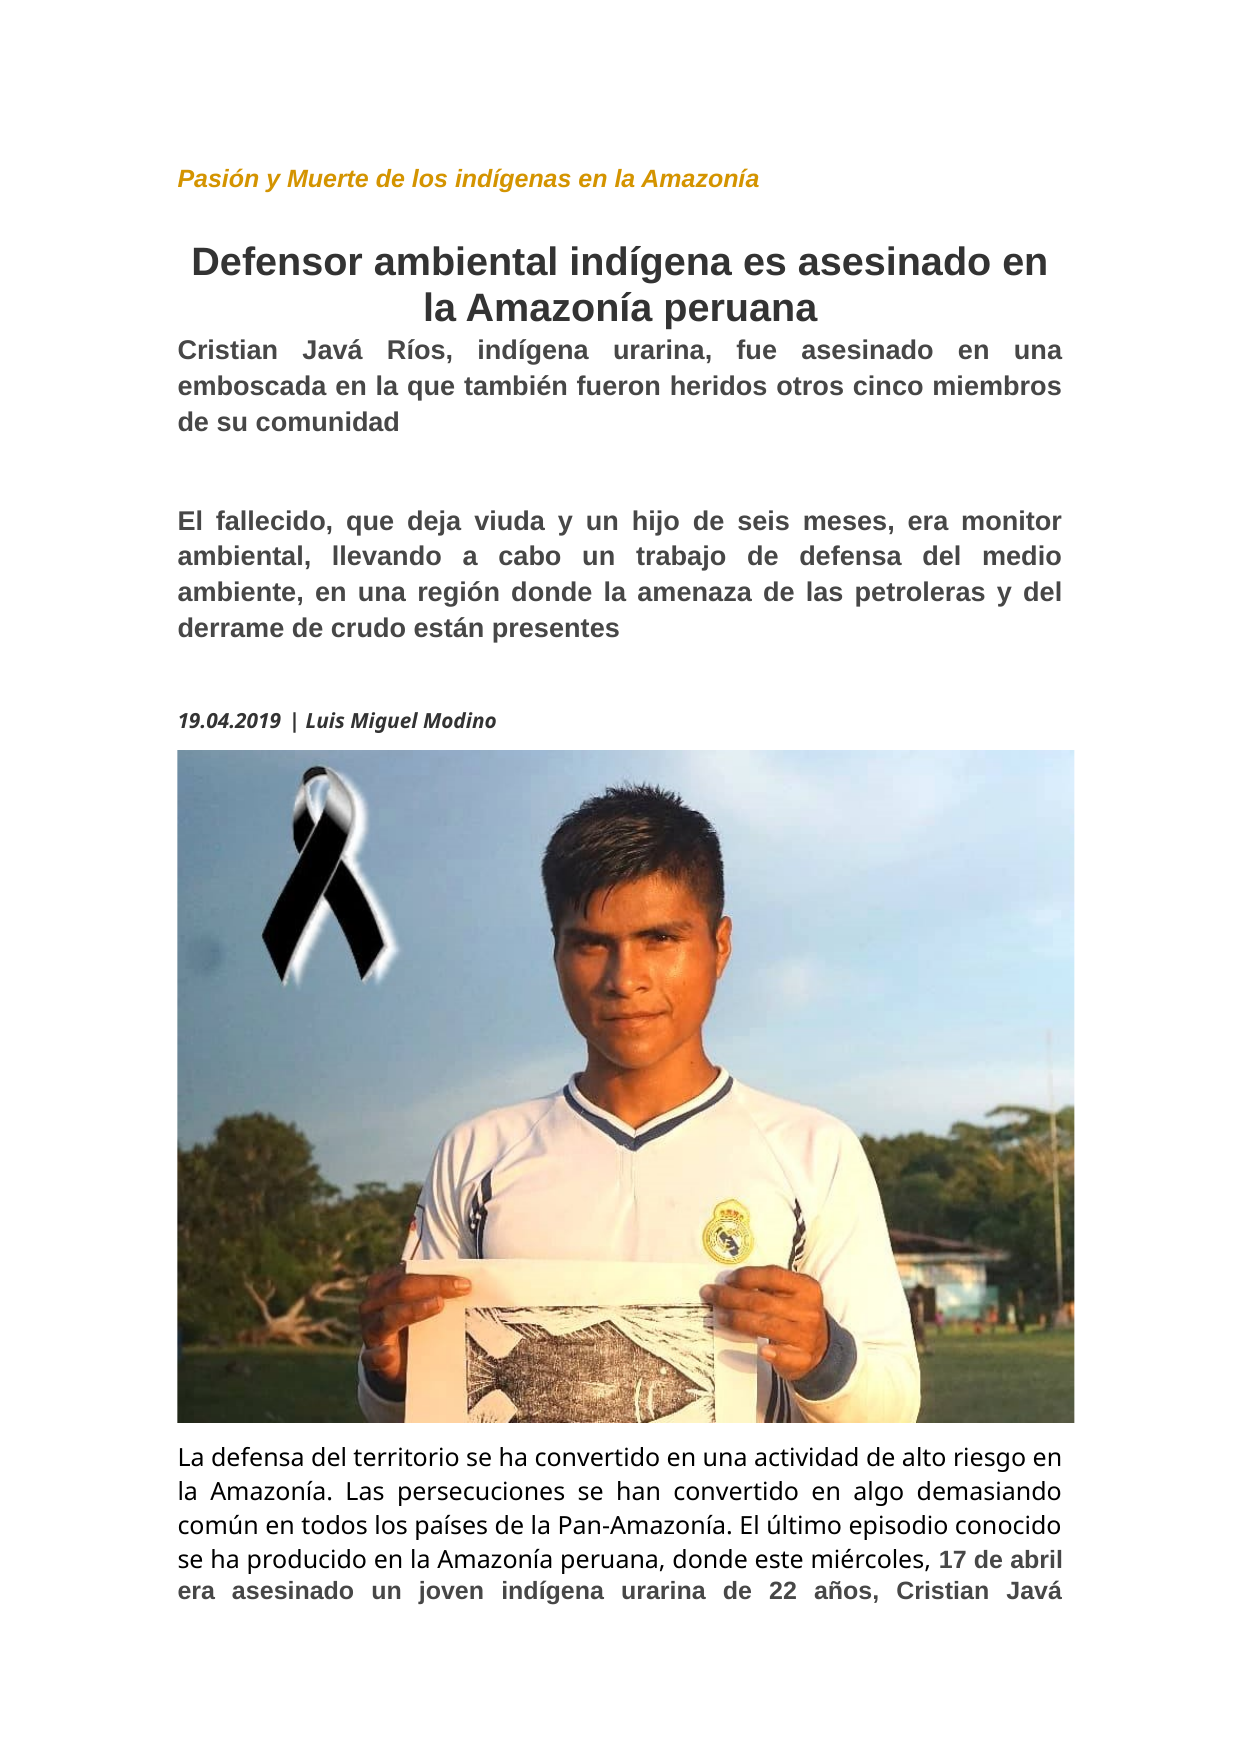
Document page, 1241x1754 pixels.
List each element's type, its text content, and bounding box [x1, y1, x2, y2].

text Cristian Javá Ríos, indígena urarina, fue asesinado en una emboscada en la que también fueron heridos otros cinco miembros de su comunidad [177, 329, 1063, 437]
text 19.04.2019 | Luis Miguel Modino [177, 706, 1063, 734]
text Pasión y Muerte de los indígenas en la Amazonía [177, 148, 1063, 193]
text El fallecido, que deja viuda y un hijo de seis meses, era monitor ambiental, llevando a cabo un trabajo de defensa del medio ambiente, en una región donde la amenaza de las petroleras y del derrame de crudo están presentes [177, 500, 1063, 643]
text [177, 1440, 1063, 1605]
text Defensor ambiental indígena es asesinado en la Amazonía peruana [177, 238, 1063, 329]
picture [177, 750, 1075, 1423]
